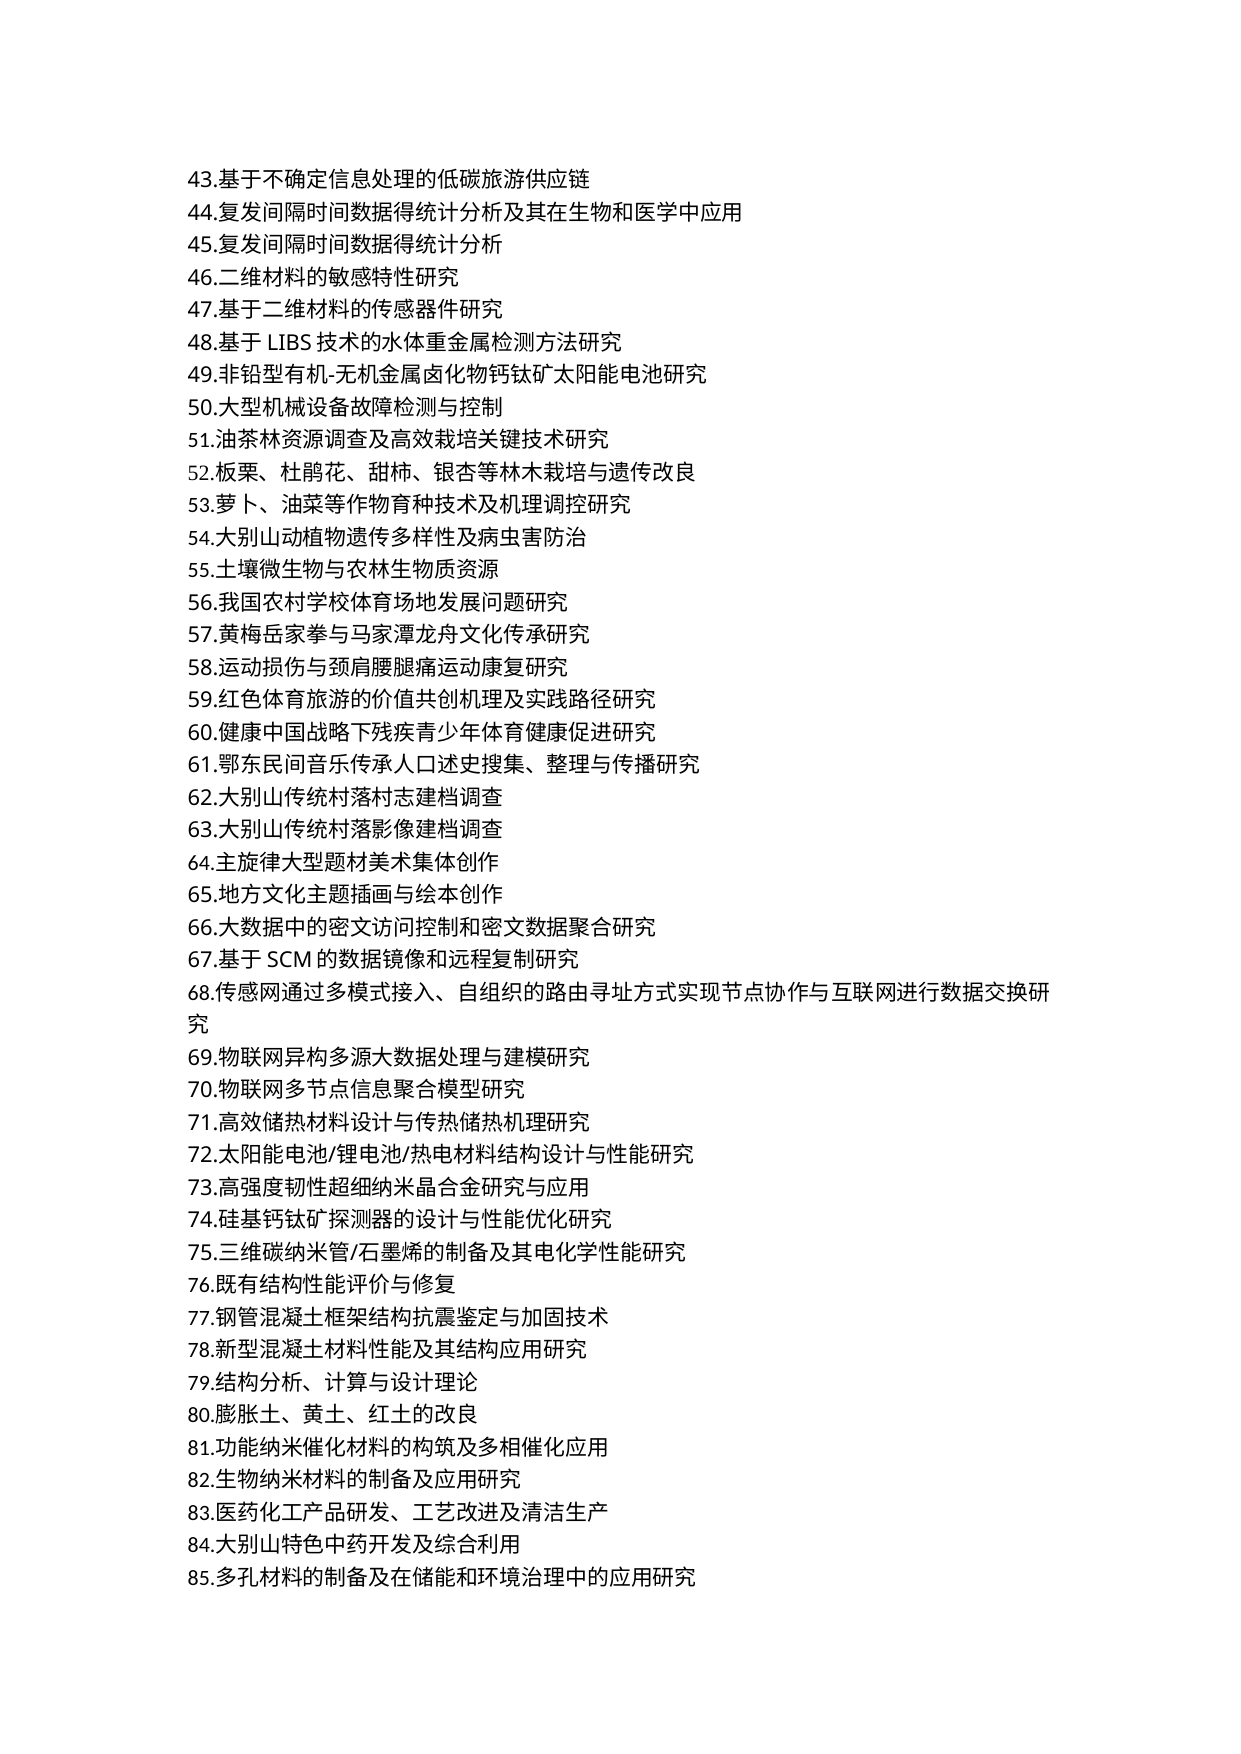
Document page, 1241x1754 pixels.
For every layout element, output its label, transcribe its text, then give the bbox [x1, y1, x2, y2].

text 74.硅基钙钛矿探测器的设计与性能优化研究 [187, 1202, 1053, 1234]
text 62.大别山传统村落村志建档调查 [187, 779, 1053, 812]
text 46.二维材料的敏感特性研究 [187, 259, 1053, 292]
text 54.大别山动植物遗传多样性及病虫害防治 [187, 519, 1053, 552]
text 58.运动损伤与颈肩腰腿痛运动康复研究 [187, 649, 1053, 682]
text 47.基于二维材料的传感器件研究 [187, 292, 1053, 324]
text 75.三维碳纳米管/石墨烯的制备及其电化学性能研究 [187, 1234, 1053, 1267]
text 59.红色体育旅游的价值共创机理及实践路径研究 [187, 682, 1053, 714]
text 48.基于LIBS技术的水体重金属检测方法研究 [187, 324, 1053, 357]
text 44.复发间隔时间数据得统计分析及其在生物和医学中应用 [187, 194, 1053, 227]
text 79.结构分析、计算与设计理论 [187, 1364, 1053, 1397]
text 73.高强度韧性超细纳米晶合金研究与应用 [187, 1169, 1053, 1202]
text 45.复发间隔时间数据得统计分析 [187, 227, 1053, 259]
text 83.医药化工产品研发、工艺改进及清洁生产 [187, 1494, 1053, 1527]
text 63.大别山传统村落影像建档调查 [187, 812, 1053, 844]
text 52.板栗、杜鹃花、甜柿、银杏等林木栽培与遗传改良 [187, 454, 1053, 487]
text 57.黄梅岳家拳与马家潭龙舟文化传承研究 [187, 617, 1053, 649]
text 85.多孔材料的制备及在储能和环境治理中的应用研究 [187, 1559, 1053, 1592]
text 50.大型机械设备故障检测与控制 [187, 389, 1053, 422]
text 77.钢管混凝土框架结构抗震鉴定与加固技术 [187, 1299, 1053, 1332]
text 80.膨胀土、黄土、红土的改良 [187, 1397, 1053, 1429]
text 49.非铅型有机-无机金属卤化物钙钛矿太阳能电池研究 [187, 357, 1053, 389]
text 60.健康中国战略下残疾青少年体育健康促进研究 [187, 714, 1053, 747]
text 53.萝卜、油菜等作物育种技术及机理调控研究 [187, 487, 1053, 519]
text 65.地方文化主题插画与绘本创作 [187, 877, 1053, 909]
text 66.大数据中的密文访问控制和密文数据聚合研究 [187, 909, 1053, 942]
text 64.主旋律大型题材美术集体创作 [187, 844, 1053, 877]
text 70.物联网多节点信息聚合模型研究 [187, 1072, 1053, 1104]
text 43.基于不确定信息处理的低碳旅游供应链 [187, 162, 1053, 194]
text 84.大别山特色中药开发及综合利用 [187, 1527, 1053, 1559]
text 71.高效储热材料设计与传热储热机理研究 [187, 1104, 1053, 1137]
text 72.太阳能电池/锂电池/热电材料结构设计与性能研究 [187, 1137, 1053, 1169]
text 81.功能纳米催化材料的构筑及多相催化应用 [187, 1429, 1053, 1462]
text 55.土壤微生物与农林生物质资源 [187, 552, 1053, 584]
text 68.传感网通过多模式接入、自组织的路由寻址方式实现节点协作与互联网进行数据交换研究 [187, 974, 1053, 1039]
text 67.基于SCM的数据镜像和远程复制研究 [187, 942, 1053, 974]
text 61.鄂东民间音乐传承人口述史搜集、整理与传播研究 [187, 747, 1053, 779]
text 76.既有结构性能评价与修复 [187, 1267, 1053, 1299]
text 78.新型混凝土材料性能及其结构应用研究 [187, 1332, 1053, 1364]
text 56.我国农村学校体育场地发展问题研究 [187, 584, 1053, 617]
text 69.物联网异构多源大数据处理与建模研究 [187, 1039, 1053, 1072]
text 51.油茶林资源调查及高效栽培关键技术研究 [187, 422, 1053, 454]
text 82.生物纳米材料的制备及应用研究 [187, 1462, 1053, 1494]
